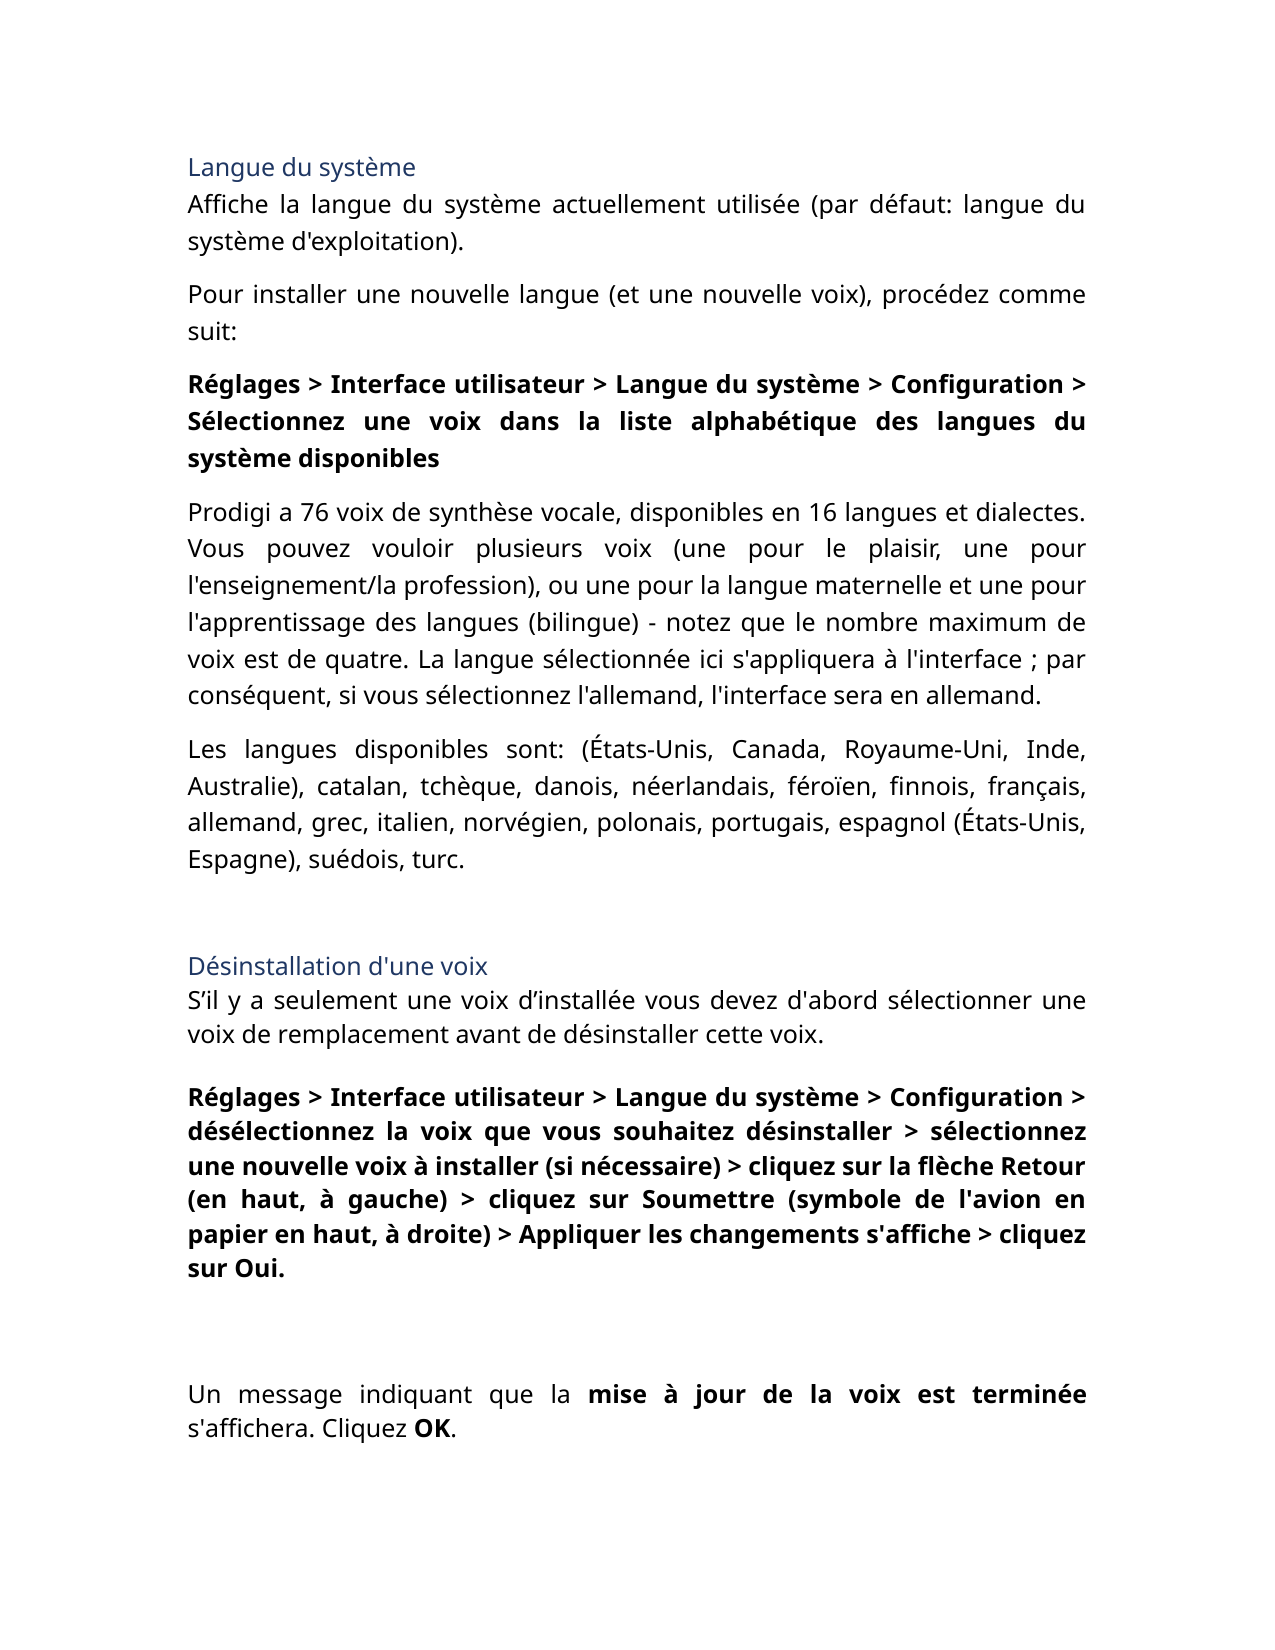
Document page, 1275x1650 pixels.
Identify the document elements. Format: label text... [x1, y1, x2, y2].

text Réglages > Interface utilisateur > Langue du système > Configuration > Sélectionnez une voix dans la liste alphabétique des langues du système disponibles [187, 367, 1087, 475]
text Les langues disponibles sont: (États-Unis, Canada, Royaume-Uni, Inde, Australie), catalan, tchèque, danois, néerlandais, féroïen, finnois, français, allemand, grec, italien, norvégien, polonais, portugais, espagnol (États-Unis, Espagne), suédois, turc. [187, 731, 1087, 876]
subtitle Langue du système [187, 150, 1087, 184]
text Réglages > Interface utilisateur > Langue du système > Configuration > désélectionnez la voix que vous souhaitez désinstaller > sélectionnez une nouvelle voix à installer (si nécessaire) > cliquez sur la flèche Retour (en haut, à gauche) > cliquez sur Soumettre (symbole de l'avion en papier en haut, à droite) > Appliquer les changements s'affiche > cliquez sur Oui. [187, 1080, 1087, 1284]
text Prodigi a 76 voix de synthèse vocale, disponibles en 16 langues et dialectes. Vous pouvez vouloir plusieurs voix (une pour le plaisir, une pour l'enseignement/la profession), ou une pour la langue maternelle et une pour l'apprentissage des langues (bilingue) - notez que le nombre maximum de voix est de quatre. La langue sélectionnée ici s'appliquera à l'interface ; par conséquent, si vous sélectionnez l'allemand, l'interface sera en allemand. [187, 494, 1087, 712]
text S’il y a seulement une voix d’installée vous devez d'abord sélectionner une voix de remplacement avant de désinstaller cette voix. [187, 983, 1087, 1051]
text Pour installer une nouvelle langue (et une nouvelle voix), procédez comme suit: [187, 277, 1087, 348]
subtitle Désinstallation d'une voix [187, 949, 1087, 983]
text Un message indiquant que la mise à jour de la voix est terminée s'affichera. Cliquez OK. [187, 1377, 1087, 1445]
text Affiche la langue du système actuellement utilisée (par défaut: langue du système d'exploitation). [187, 187, 1087, 258]
